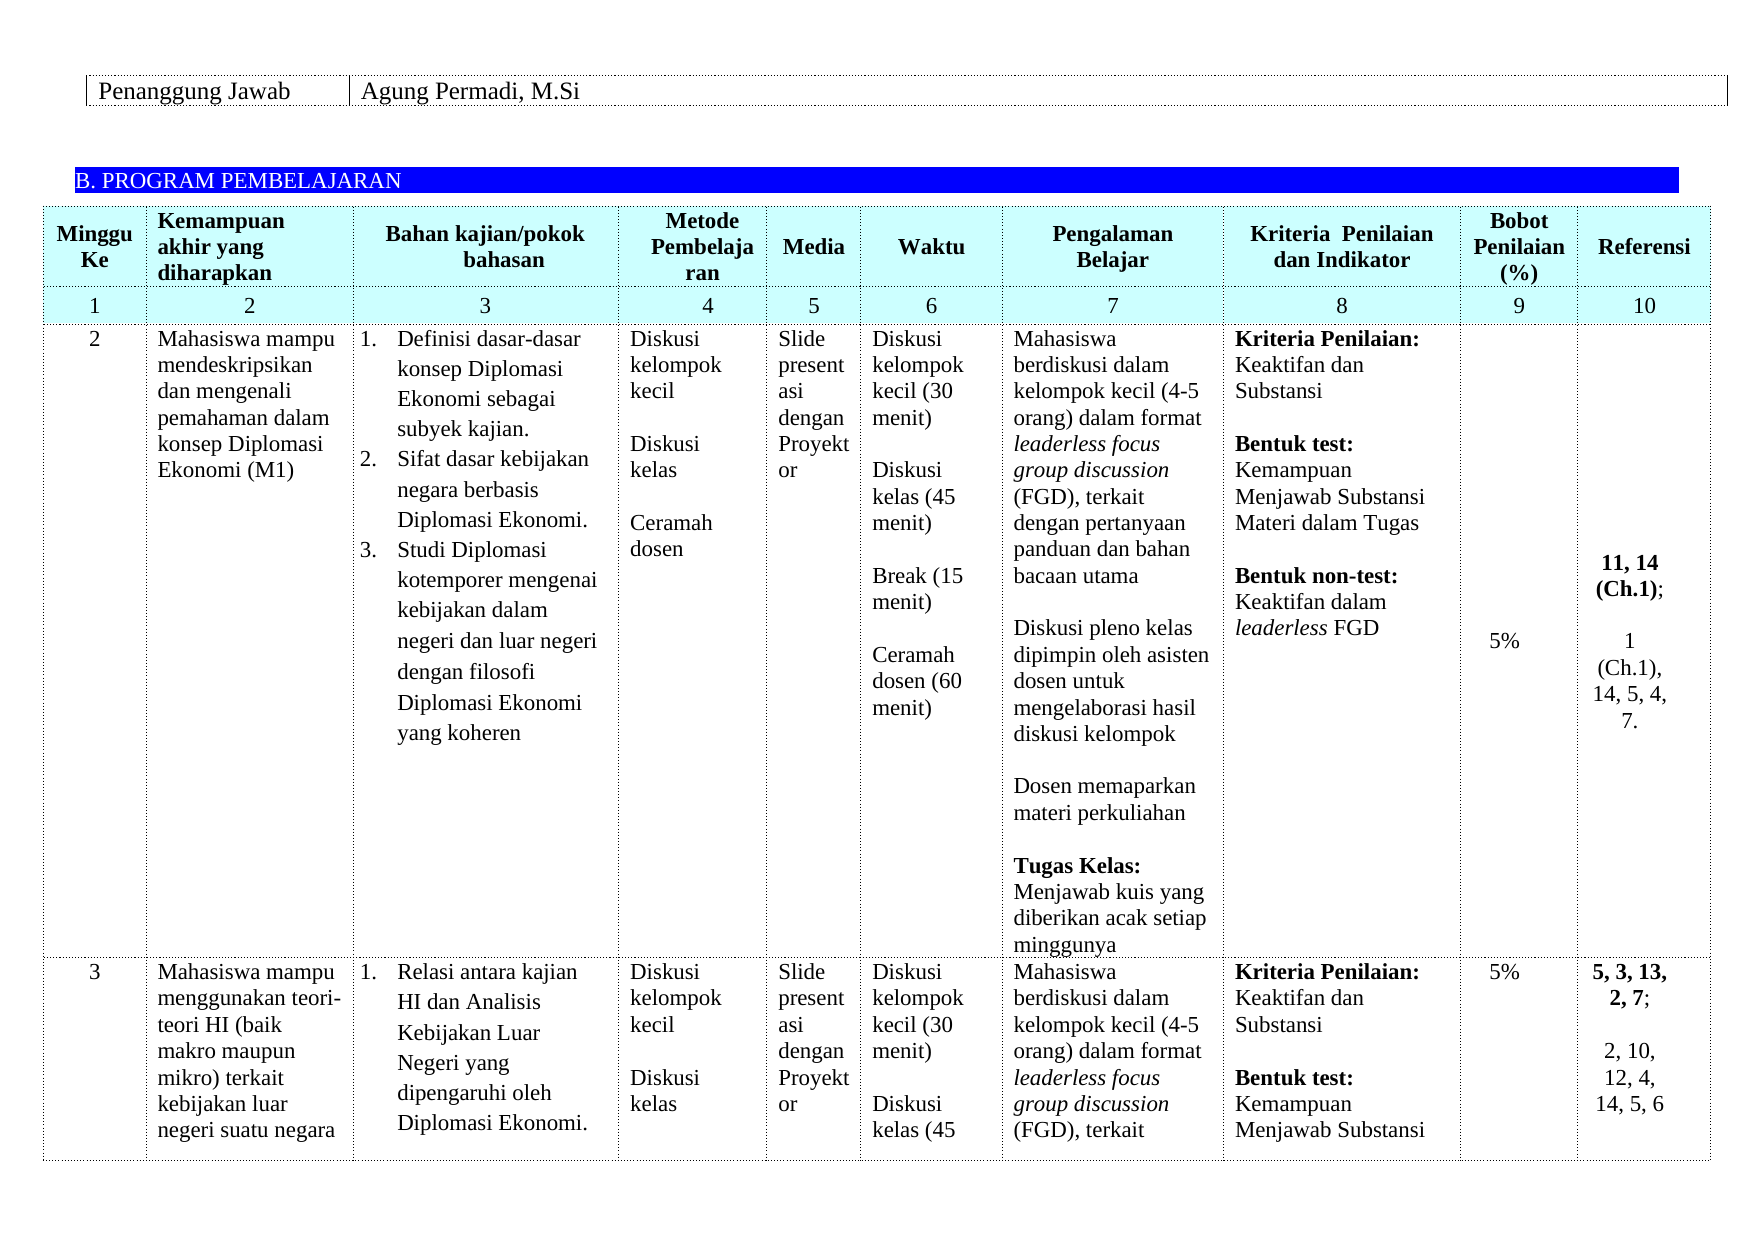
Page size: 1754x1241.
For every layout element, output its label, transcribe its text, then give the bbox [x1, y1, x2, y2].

table_header Waktu [861, 206, 1002, 286]
text B. PROGRAM PEMBELAJARAN [75, 167, 1679, 193]
table_cell 1 [43, 286, 146, 323]
table_cell Mahasiswa mampu mendeskripsikan dan mengenali pemahaman dalam konsep Diplomasi Ekonomi (M1) [146, 324, 353, 957]
table_cell 11, 14 (Ch.1); 1 (Ch.1), 14, 5, 4, 7. [1578, 324, 1711, 957]
table_cell Kriteria Penilaian: Keaktifan dan Substansi Bentuk test: Kemampuan Menjawab Substansi Materi dalam Tugas Bentuk non-test: Keaktifan dalam leaderless FGD [1224, 324, 1460, 957]
table_header Kriteria Penilaian dan Indikator [1224, 206, 1460, 286]
table_header Pengalaman Belajar [1002, 206, 1223, 286]
table_cell 2 [146, 286, 353, 323]
table_cell 5% [1460, 324, 1578, 957]
table_cell 3 [353, 286, 619, 323]
table_cell Agung Permadi, M.Si [350, 75, 1727, 105]
table_cell [619, 286, 649, 323]
table_cell Diskusi kelompok kecil (30 menit) Diskusi kelas (45 menit) Break (15 menit) Ceramah dosen (60 menit) [861, 324, 1002, 957]
table_cell Slide presentasi dengan Proyektor [767, 324, 861, 957]
table_header Metode Pembelajaran [649, 206, 767, 286]
table_cell Definisi dasar-dasar konsep Diplomasi Ekonomi sebagai subyek kajian. Sifat dasar kebijakan negara berbasis Diplomasi Ekonomi. Studi Diplomasi kotemporer mengenai kebijakan dalam negeri dan luar negeri dengan filosofi Diplomasi Ekonomi yang koheren [353, 324, 619, 957]
table_cell 3 [43, 957, 146, 1160]
table_header Bobot Penilaian (%) [1460, 206, 1578, 286]
table_cell 4 [649, 286, 767, 323]
table_header Referensi [1578, 206, 1711, 286]
table_header Kemampuan akhir yang diharapkan [146, 206, 353, 286]
table_header Bahan kajian/pokok bahasan [353, 206, 619, 286]
table_header Media [767, 206, 861, 286]
table_cell 8 [1224, 286, 1460, 323]
table_cell Diskusi kelompok kecil (30 menit) Diskusi kelas (45 menit) Break (15 menit) Ceramah dosen (60 menit) [861, 957, 1002, 1160]
table_cell Penanggung Jawab [87, 75, 349, 105]
table_cell 7 [1002, 286, 1223, 323]
table_cell 10 [1578, 286, 1711, 323]
table_cell 2 [43, 324, 146, 957]
table_cell 5 [767, 286, 861, 323]
table_header [619, 206, 649, 286]
table_cell 9 [1460, 286, 1578, 323]
table_cell Slide presentasi dengan Proyektor [767, 957, 861, 1160]
table_cell 5, 3, 13, 2, 7; 2, 10, 12, 4, 14, 5, 6 [1578, 957, 1711, 1160]
table_cell Diskusi kelompok kecil Diskusi kelas Ceramah dosen [619, 957, 767, 1160]
table_header Minggu Ke [43, 206, 146, 286]
table_cell Diskusi kelompok kecil Diskusi kelas Ceramah dosen [619, 324, 767, 957]
table_cell 5% [1460, 957, 1578, 1160]
table_cell 6 [861, 286, 1002, 323]
